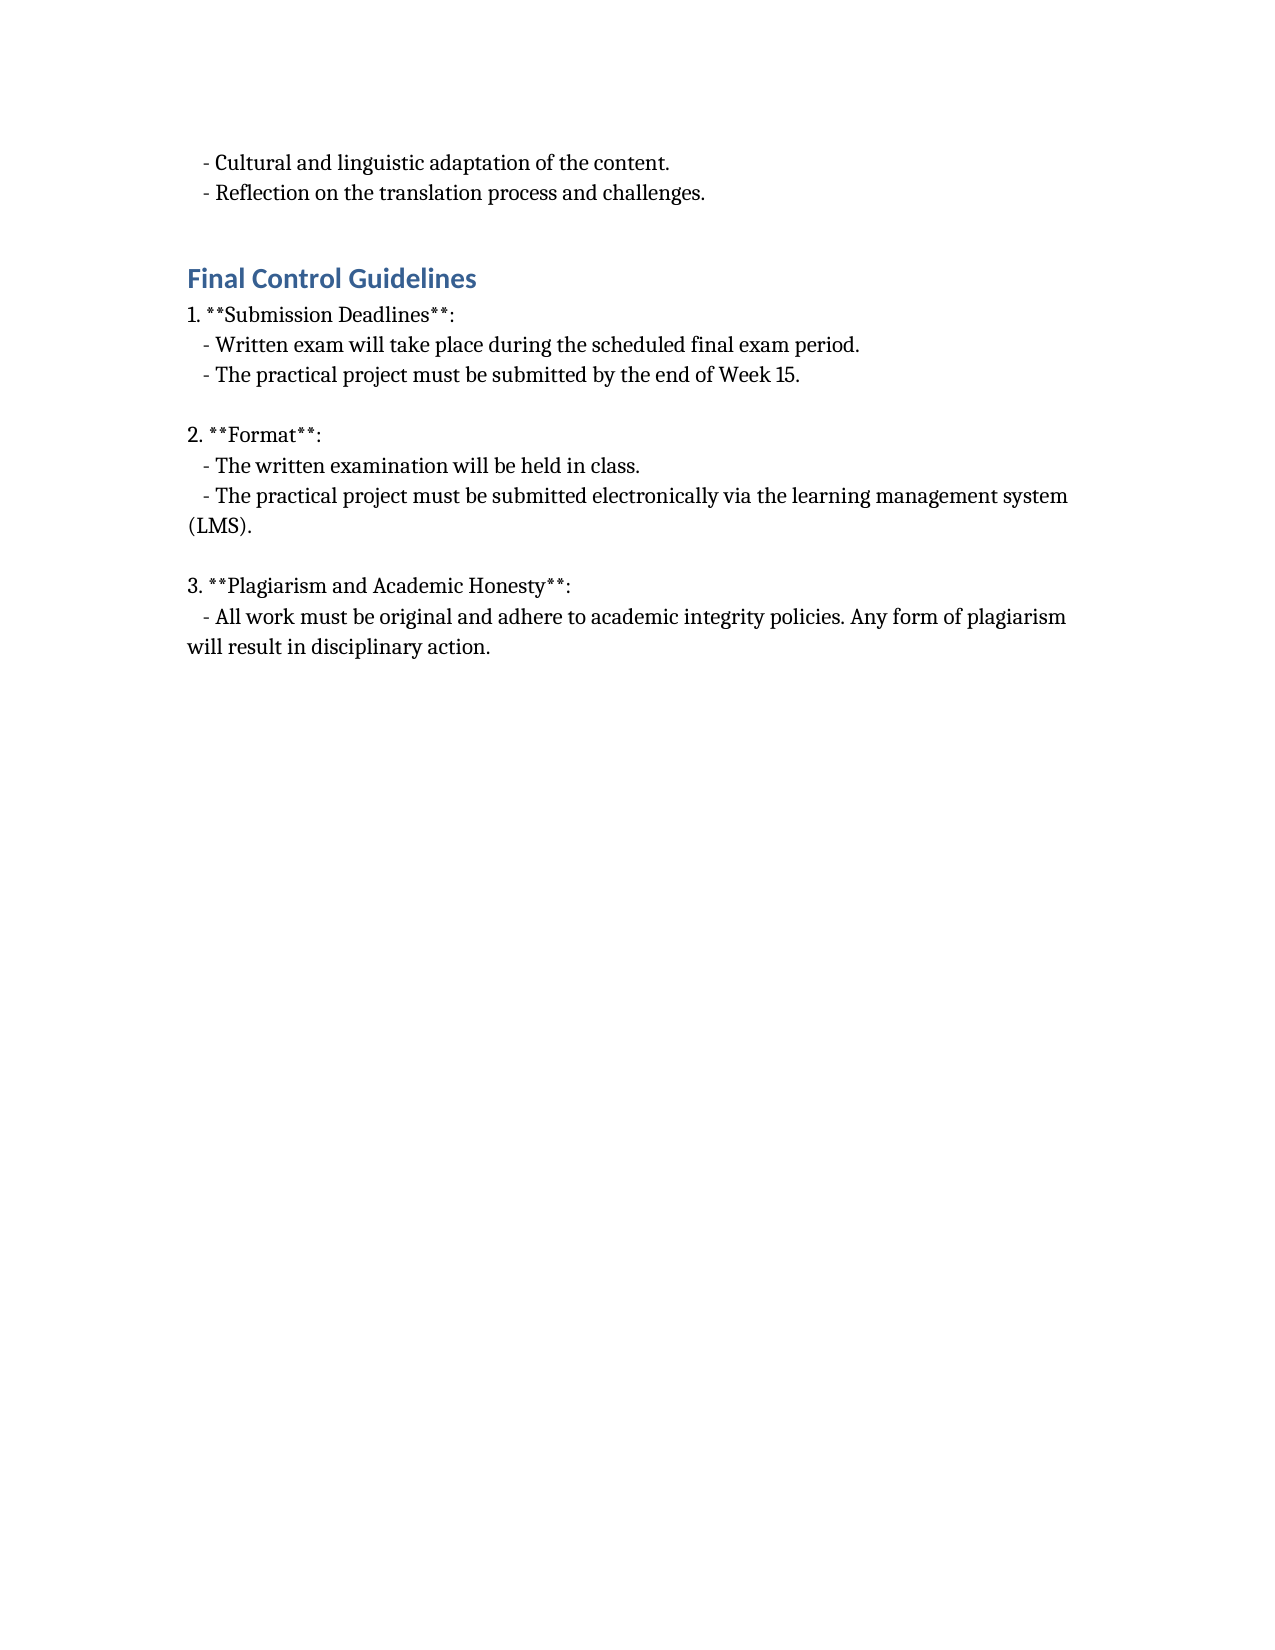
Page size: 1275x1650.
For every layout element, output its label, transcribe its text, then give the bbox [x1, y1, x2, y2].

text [187, 150, 1087, 207]
text 1. **Submission Deadlines**: - Written exam will take place during the scheduled final exam period. - The practical project must be submitted by the end of Week 15. 2. **Format**: - The written examination will be held in class. - The practical project must be submitted electronically via the learning management system (LMS). 3. **Plagiarism and Academic Honesty**: - All work must be original and adhere to academic integrity policies. Any form of plagiarism will result in disciplinary action. [187, 301, 1087, 660]
subtitle Final Control Guidelines [187, 260, 1087, 296]
